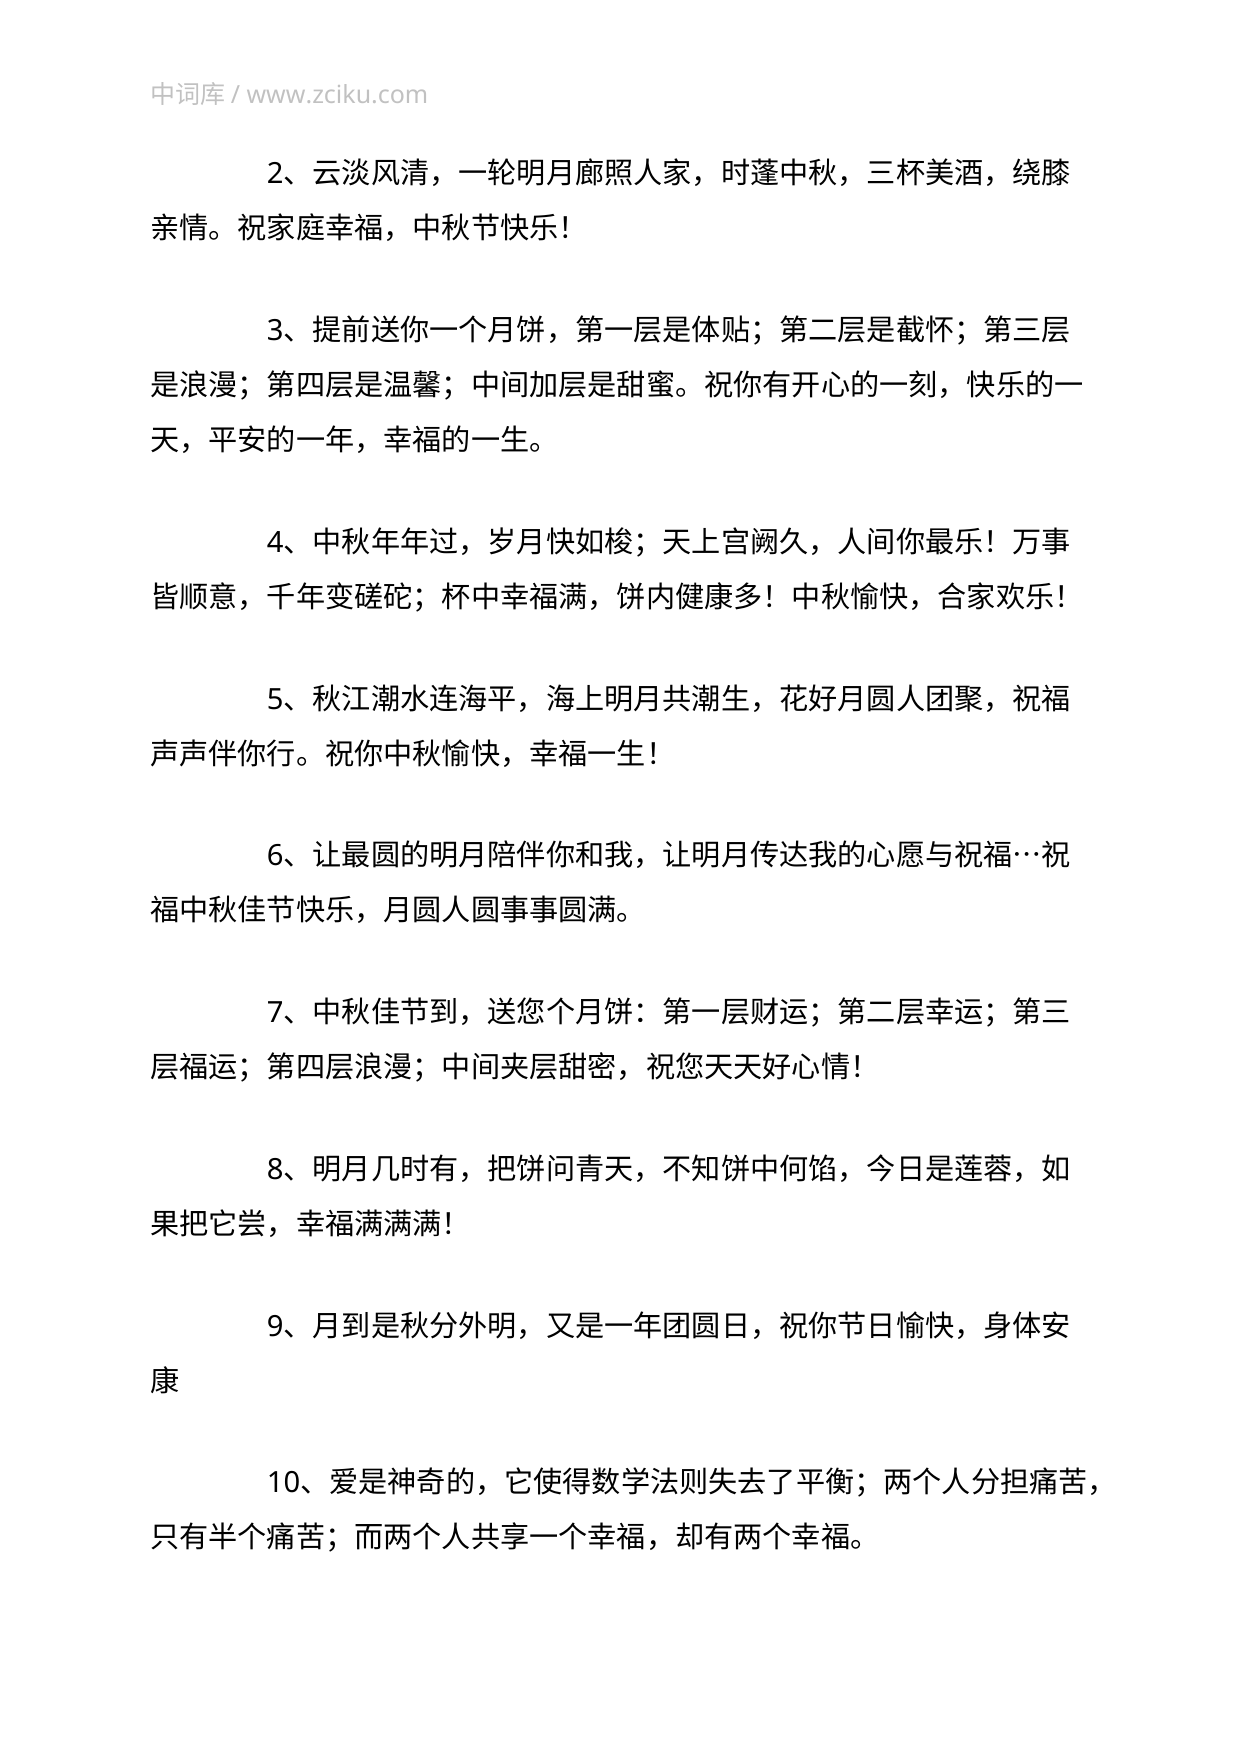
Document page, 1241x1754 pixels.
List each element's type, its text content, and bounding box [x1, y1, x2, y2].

text 2、云淡风清，一轮明月廊照人家，时蓬中秋，三杯美酒，绕膝亲情。祝家庭幸福，中秋节快乐！ [150, 150, 1090, 247]
text 7、中秋佳节到，送您个月饼：第一层财运；第二层幸运；第三层福运；第四层浪漫；中间夹层甜密，祝您天天好心情！ [150, 989, 1090, 1086]
text 10、爱是神奇的，它使得数学法则失去了平衡；两个人分担痛苦，只有半个痛苦；而两个人共享一个幸福，却有两个幸福。 [150, 1459, 1090, 1556]
text 5、秋江潮水连海平，海上明月共潮生，花好月圆人团聚，祝福声声伴你行。祝你中秋愉快，幸福一生！ [150, 675, 1090, 772]
text 3、提前送你一个月饼，第一层是体贴；第二层是截怀；第三层是浪漫；第四层是温馨；中间加层是甜蜜。祝你有开心的一刻，快乐的一天，平安的一年，幸福的一生。 [150, 307, 1090, 459]
text 8、明月几时有，把饼问青天，不知饼中何馅，今日是莲蓉，如果把它尝，幸福满满满！ [150, 1146, 1090, 1243]
text 6、让最圆的明月陪伴你和我，让明月传达我的心愿与祝福…祝福中秋佳节快乐，月圆人圆事事圆满。 [150, 832, 1090, 929]
text 9、月到是秋分外明，又是一年团圆日，祝你节日愉快，身体安康 [150, 1302, 1090, 1399]
text 4、中秋年年过，岁月快如梭；天上宫阙久，人间你最乐！万事皆顺意，千年变磋砣；杯中幸福满，饼内健康多！中秋愉快，合家欢乐！ [150, 518, 1090, 616]
